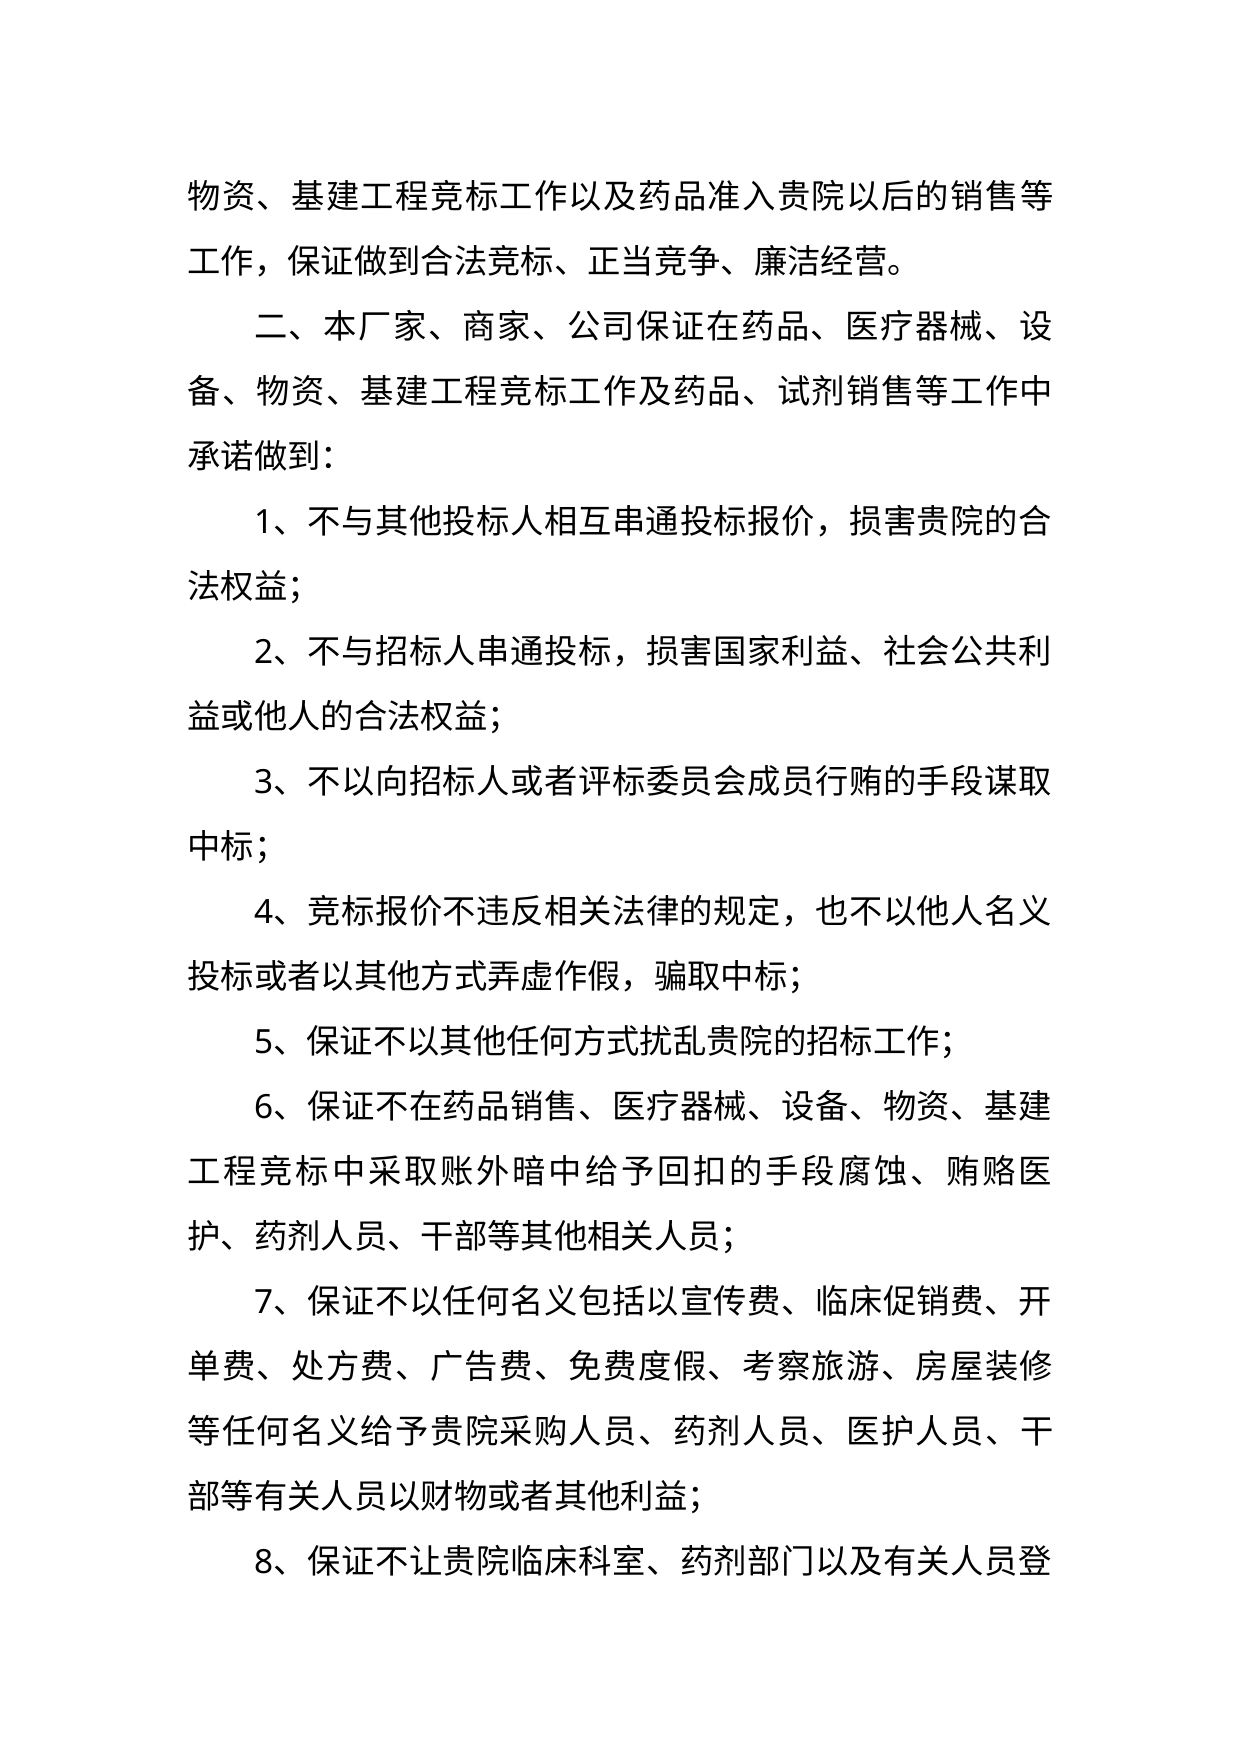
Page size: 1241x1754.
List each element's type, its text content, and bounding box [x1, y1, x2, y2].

text 7、保证不以任何名义包括以宣传费、临床促销费、开单费、处方费、广告费、免费度假、考察旅游、房屋装修等任何名义给予贵院采购人员、药剂人员、医护人员、干部等有关人员以财物或者其他利益； [187, 1267, 1053, 1527]
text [187, 162, 1053, 292]
text 5、保证不以其他任何方式扰乱贵院的招标工作； [187, 1007, 1053, 1072]
text 1、不与其他投标人相互串通投标报价，损害贵院的合法权益； [187, 487, 1053, 617]
text 3、不以向招标人或者评标委员会成员行贿的手段谋取中标； [187, 747, 1053, 877]
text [187, 1527, 1053, 1592]
text 2、不与招标人串通投标，损害国家利益、社会公共利益或他人的合法权益； [187, 617, 1053, 747]
text 4、竞标报价不违反相关法律的规定，也不以他人名义投标或者以其他方式弄虚作假，骗取中标； [187, 877, 1053, 1007]
text 6、保证不在药品销售、医疗器械、设备、物资、基建工程竞标中采取账外暗中给予回扣的手段腐蚀、贿赂医护、药剂人员、干部等其他相关人员； [187, 1072, 1053, 1267]
text 二、本厂家、商家、公司保证在药品、医疗器械、设备、物资、基建工程竞标工作及药品、试剂销售等工作中承诺做到： [187, 292, 1053, 487]
